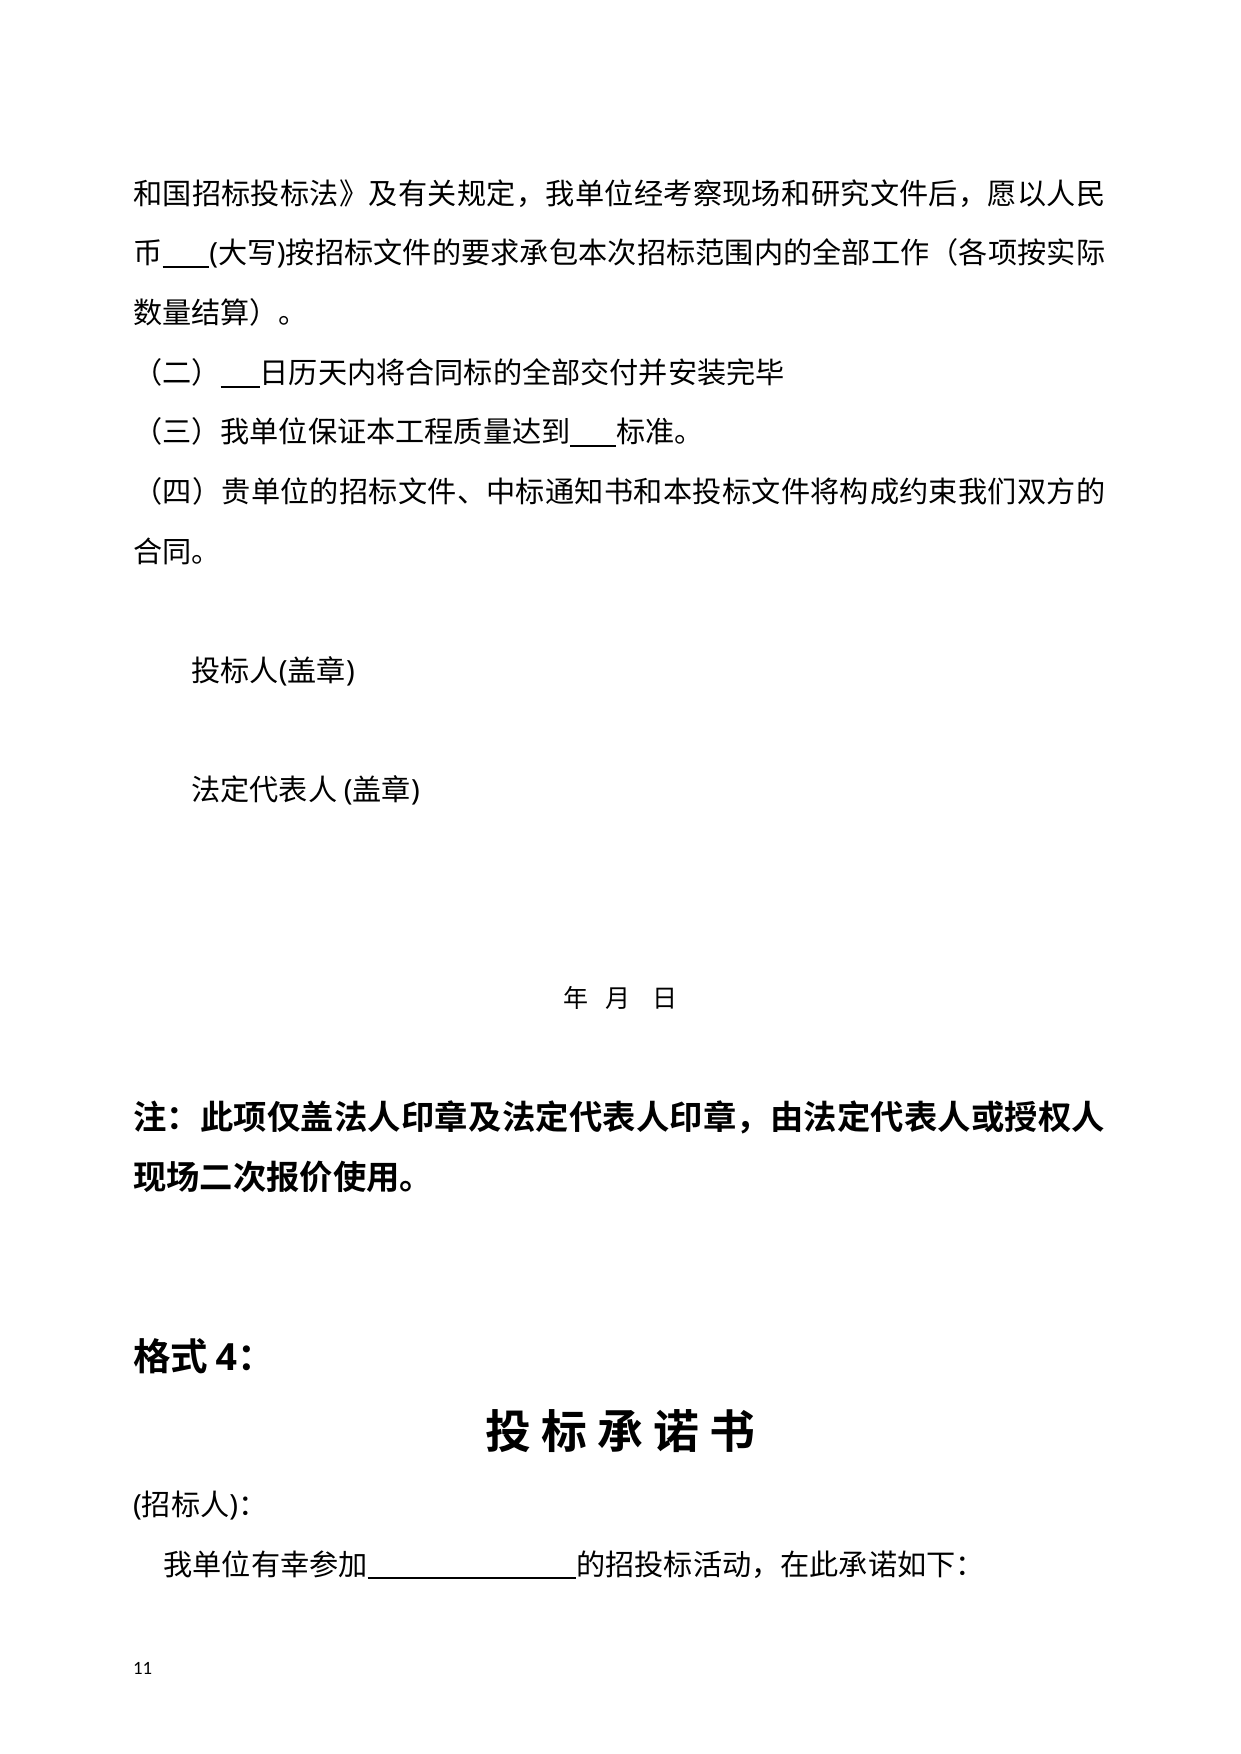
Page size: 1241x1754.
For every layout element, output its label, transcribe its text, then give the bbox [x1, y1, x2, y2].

text （四）贵单位的招标文件、中标通知书和本投标文件将构成约束我们双方的合同。 [133, 460, 1107, 579]
text 格式4： [133, 1324, 1107, 1383]
text 投 标 承 诺 书 [133, 1383, 1107, 1473]
text 法定代表人 (盖章) [133, 758, 1107, 817]
text 我单位有幸参加 的招投标活动，在此承诺如下： [133, 1532, 1107, 1592]
text （三）我单位保证本工程质量达到 标准。 [133, 400, 1107, 460]
text 年 月 日 [133, 966, 1107, 1026]
text (招标人)： [133, 1473, 1107, 1532]
text （二） 日历天内将合同标的全部交付并安装完毕 [133, 341, 1107, 400]
text 投标人(盖章) [133, 639, 1107, 698]
text 注：此项仅盖法人印章及法定代表人印章，由法定代表人或授权人现场二次报价使用。 [133, 1086, 1107, 1205]
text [133, 162, 1107, 341]
